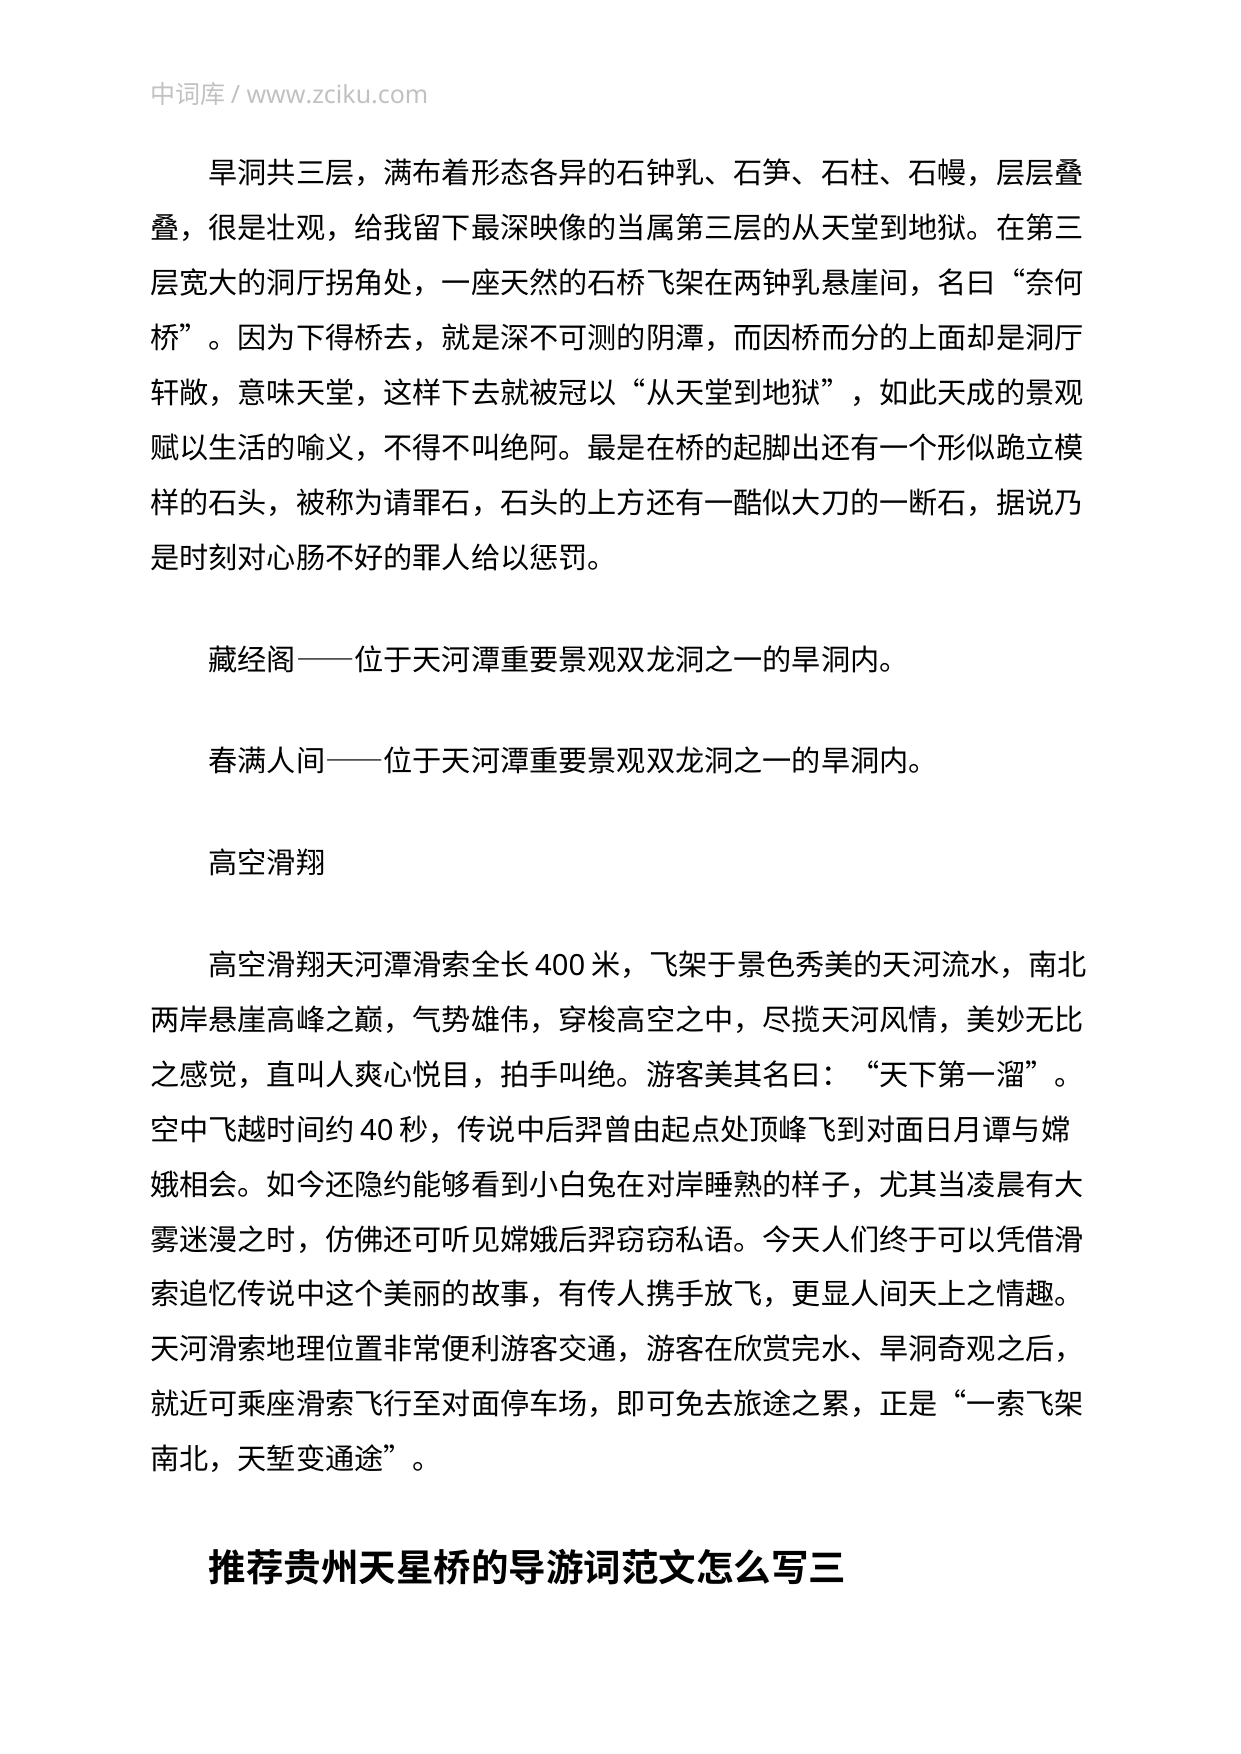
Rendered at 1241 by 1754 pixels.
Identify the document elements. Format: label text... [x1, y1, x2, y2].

text 藏经阁——位于天河潭重要景观双龙洞之一的旱洞内。 [150, 636, 1090, 678]
text 高空滑翔天河潭滑索全长400米，飞架于景色秀美的天河流水，南北两岸悬崖高峰之巅，气势雄伟，穿梭高空之中，尽揽天河风情，美妙无比之感觉，直叫人爽心悦目，拍手叫绝。游客美其名曰：“天下第一溜”。空中飞越时间约40秒，传说中后羿曾由起点处顶峰飞到对面日月谭与嫦娥相会。如今还隐约能够看到小白兔在对岸睡熟的样子，尤其当凌晨有大雾迷漫之时，仿佛还可听见嫦娥后羿窃窃私语。今天人们终于可以凭借滑索追忆传说中这个美丽的故事，有传人携手放飞，更显人间天上之情趣。天河滑索地理位置非常便利游客交通，游客在欣赏完水、旱洞奇观之后，就近可乘座滑索飞行至对面停车场，即可免去旅途之累，正是“一索飞架南北，天堑变通途”。 [150, 941, 1090, 1478]
text 推荐贵州天星桥的导游词范文怎么写三 [150, 1537, 1090, 1592]
text 春满人间——位于天河潭重要景观双龙洞之一的旱洞内。 [150, 738, 1090, 780]
text 旱洞共三层，满布着形态各异的石钟乳、石笋、石柱、石幔，层层叠叠，很是壮观，给我留下最深映像的当属第三层的从天堂到地狱。在第三层宽大的洞厅拐角处，一座天然的石桥飞架在两钟乳悬崖间，名曰“奈何桥”。因为下得桥去，就是深不可测的阴潭，而因桥而分的上面却是洞厅轩敞，意味天堂，这样下去就被冠以“从天堂到地狱”，如此天成的景观赋以生活的喻义，不得不叫绝阿。最是在桥的起脚出还有一个形似跪立模样的石头，被称为请罪石，石头的上方还有一酷似大刀的一断石，据说乃是时刻对心肠不好的罪人给以惩罚。 [150, 150, 1090, 577]
text 高空滑翔 [150, 839, 1090, 882]
